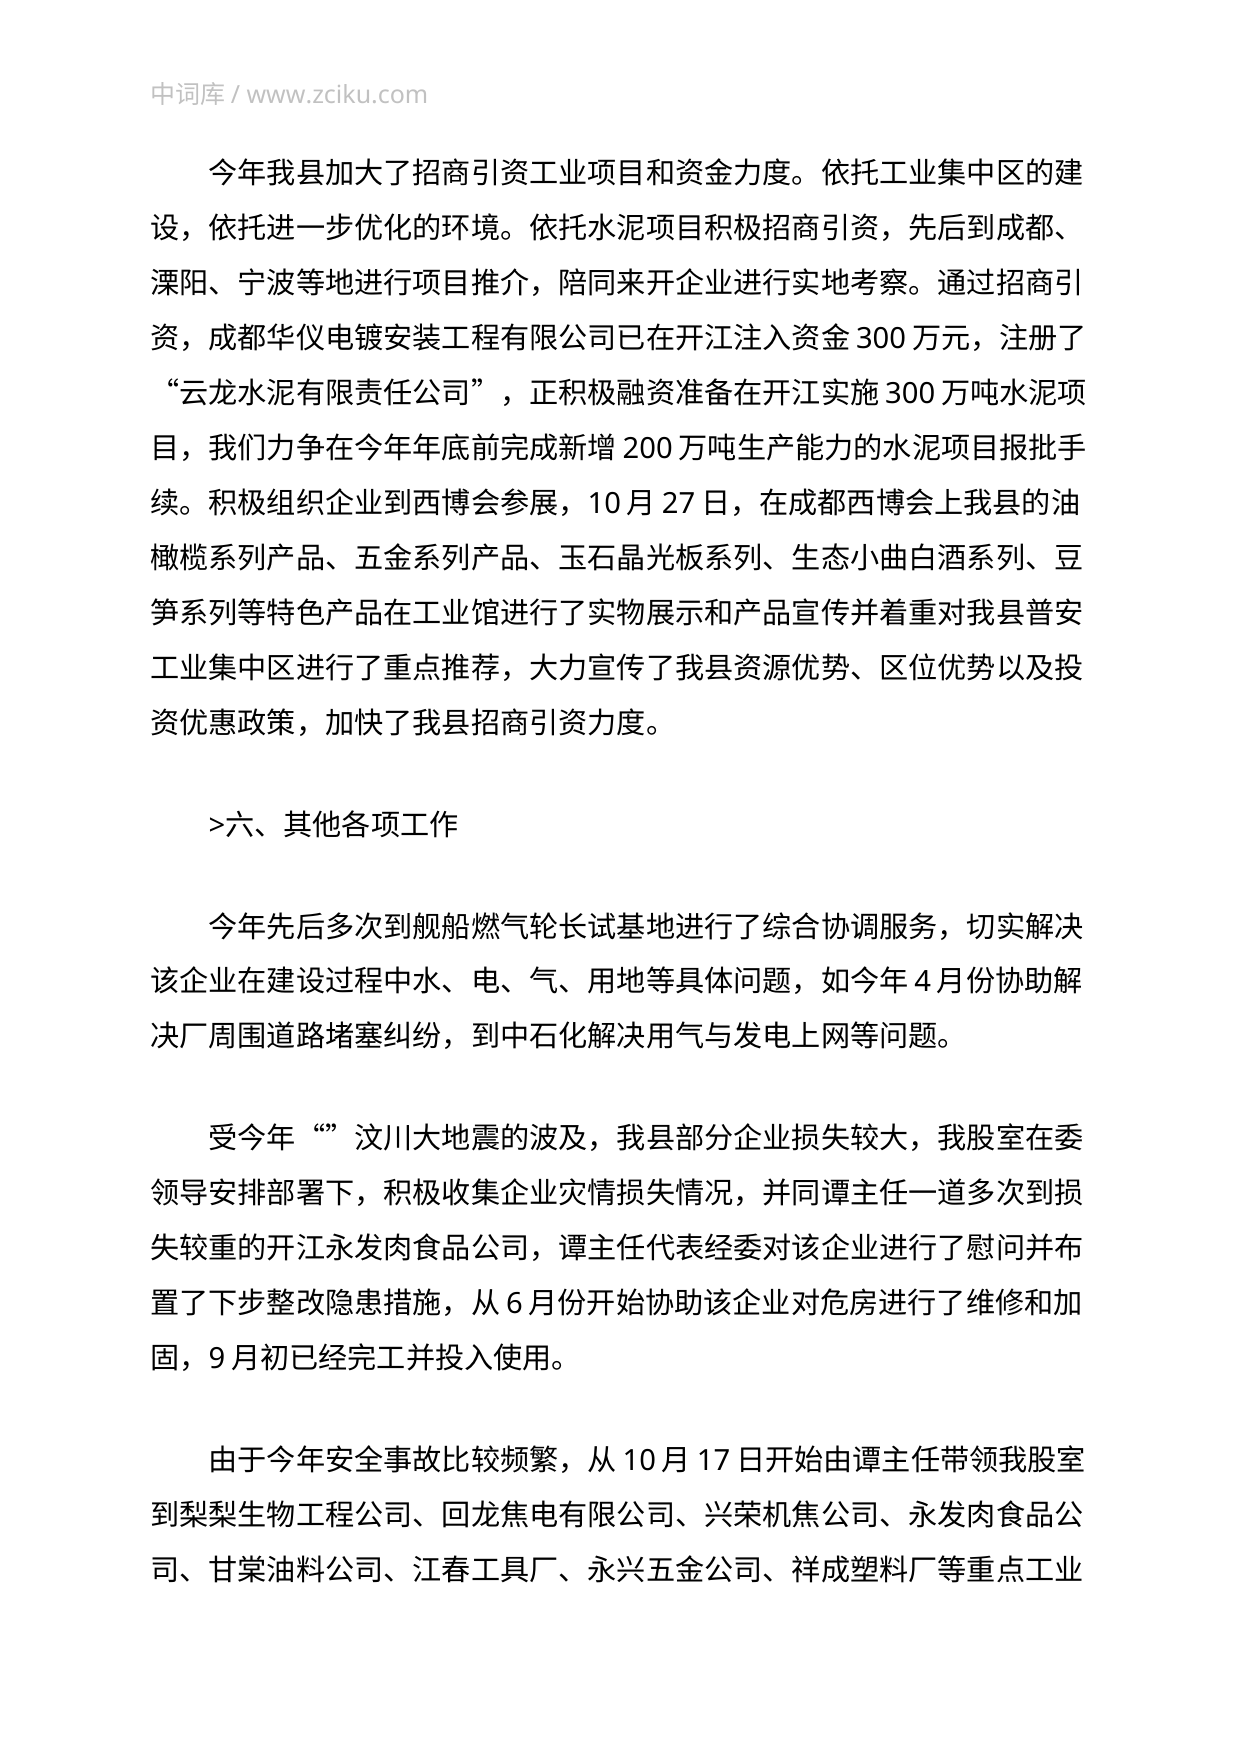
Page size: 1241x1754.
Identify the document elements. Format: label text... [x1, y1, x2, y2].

text 今年先后多次到舰船燃气轮长试基地进行了综合协调服务，切实解决该企业在建设过程中水、电、气、用地等具体问题，如今年4月份协助解决厂周围道路堵塞纠纷，到中石化解决用气与发电上网等问题。 [150, 903, 1090, 1055]
text 受今年“”汶川大地震的波及，我县部分企业损失较大，我股室在委领导安排部署下，积极收集企业灾情损失情况，并同谭主任一道多次到损失较重的开江永发肉食品公司，谭主任代表经委对该企业进行了慰问并布置了下步整改隐患措施，从6月份开始协助该企业对危房进行了维修和加固，9月初已经完工并投入使用。 [150, 1115, 1090, 1377]
text 今年我县加大了招商引资工业项目和资金力度。依托工业集中区的建设，依托进一步优化的环境。依托水泥项目积极招商引资，先后到成都、溧阳、宁波等地进行项目推介，陪同来开企业进行实地考察。通过招商引资，成都华仪电镀安装工程有限公司已在开江注入资金300万元，注册了“云龙水泥有限责任公司”，正积极融资准备在开江实施300万吨水泥项目，我们力争在今年年底前完成新增200万吨生产能力的水泥项目报批手续。积极组织企业到西博会参展，10月27日，在成都西博会上我县的油橄榄系列产品、五金系列产品、玉石晶光板系列、生态小曲白酒系列、豆笋系列等特色产品在工业馆进行了实物展示和产品宣传并着重对我县普安工业集中区进行了重点推荐，大力宣传了我县资源优势、区位优势以及投资优惠政策，加快了我县招商引资力度。 [150, 150, 1090, 742]
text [150, 1436, 1090, 1589]
text >六、其他各项工作 [150, 801, 1090, 843]
